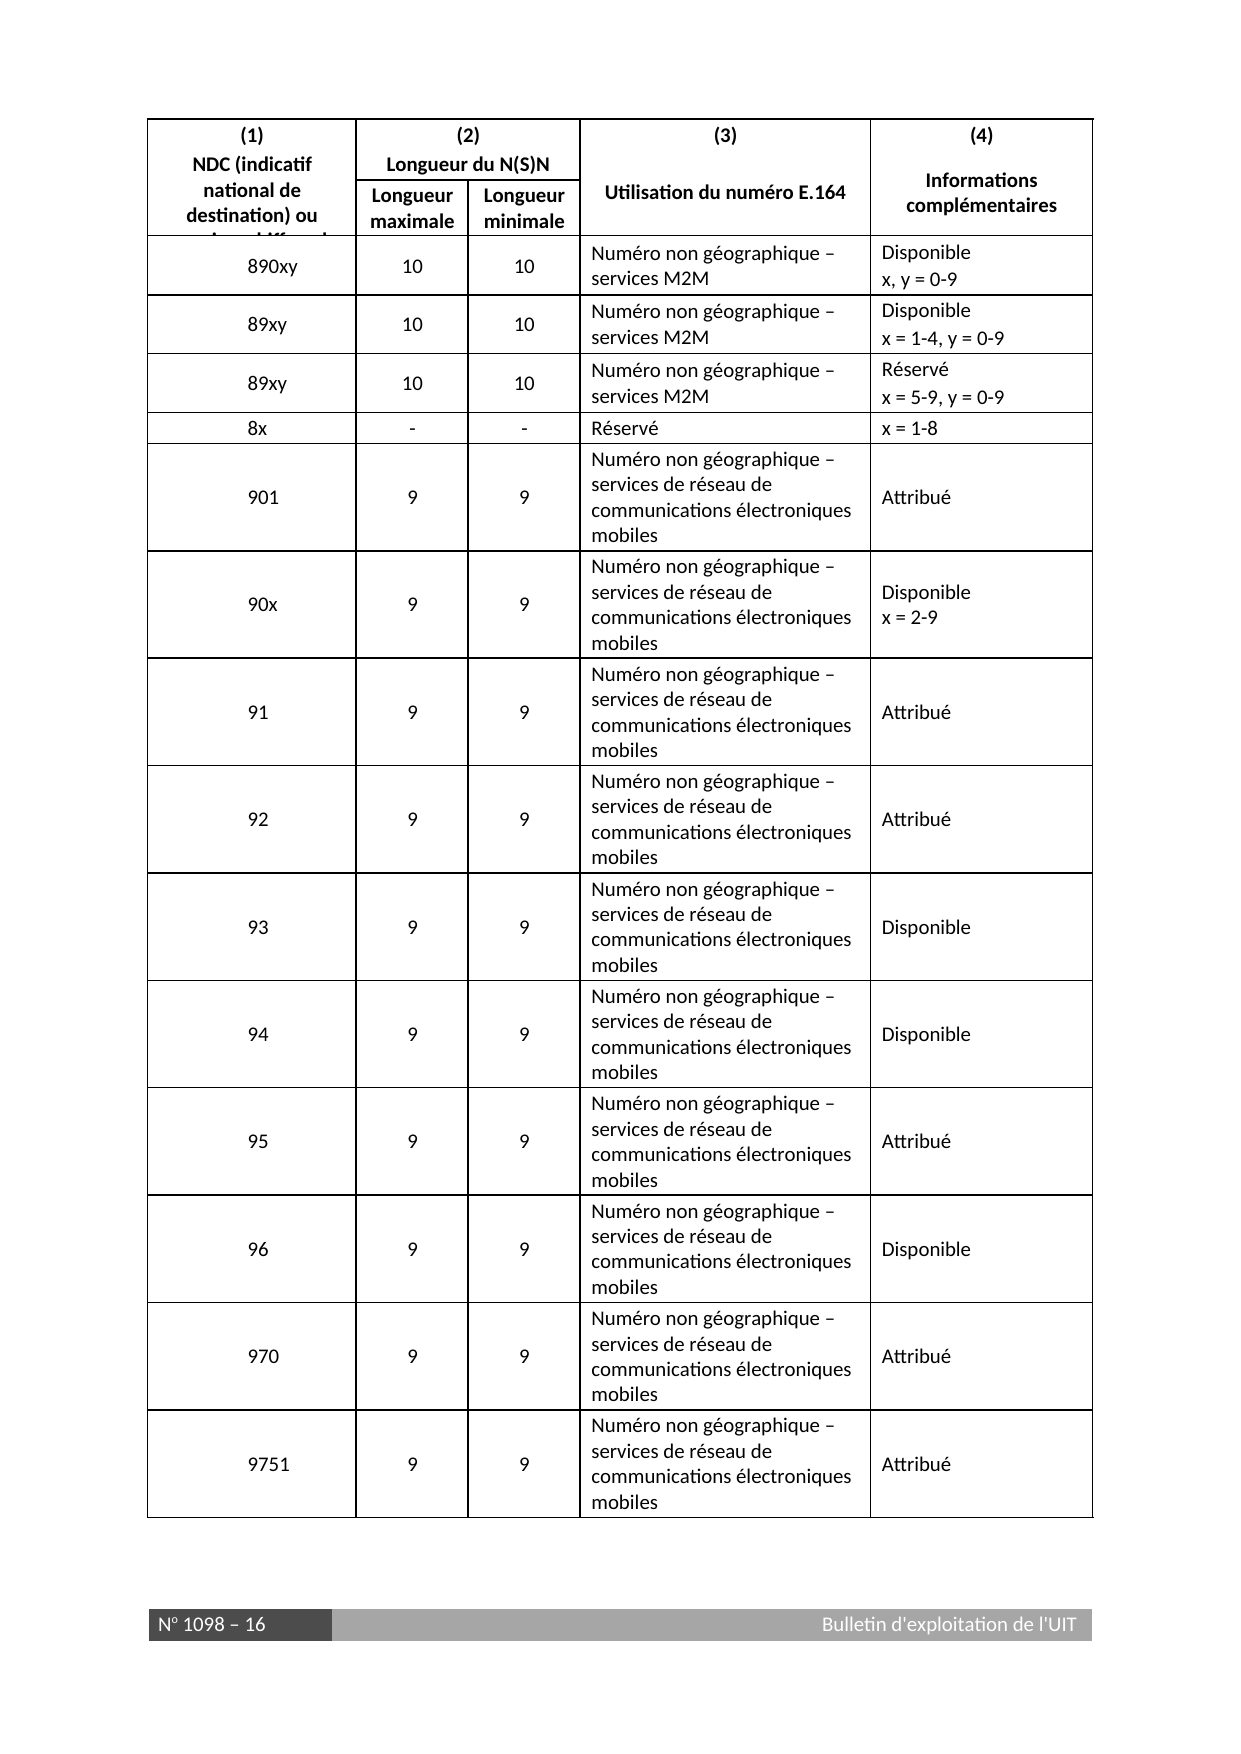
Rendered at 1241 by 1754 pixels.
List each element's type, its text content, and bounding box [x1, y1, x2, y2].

table_header (2) [357, 120, 579, 149]
table_cell 9 [469, 1196, 579, 1302]
table_cell 10 [469, 236, 579, 294]
table_cell 10 [357, 354, 467, 411]
table_cell Numéro non géographique – services de réseau de communications électroniques mobiles [581, 659, 870, 765]
table_cell NDC (indicatif national de destination) ou premiers chiffres du N(S)N (numéro national (significatif)) [148, 149, 355, 235]
table_cell 91 [148, 659, 355, 765]
table_cell 9751 [148, 1411, 355, 1516]
table_cell Numéro non géographique – services de réseau de communications électroniques mobiles [581, 444, 870, 550]
table_cell Attribué [871, 659, 1092, 765]
table_cell 89xy [148, 354, 355, 411]
table_cell Numéro non géographique – services de réseau de communications électroniques mobiles [581, 1088, 870, 1194]
table_cell Disponible x = 2-9 [871, 552, 1092, 657]
table_cell 8x [148, 413, 355, 442]
table_cell Disponible x = 1-4, y = 0-9 [871, 296, 1092, 353]
table_cell 9 [357, 1088, 467, 1194]
table_cell Attribué [871, 444, 1092, 550]
table_cell Numéro non géographique – services M2M [581, 236, 870, 294]
table_cell - [357, 413, 467, 442]
table_cell Disponible [871, 981, 1092, 1087]
table_cell 901 [148, 444, 355, 550]
table_cell Longueur minimale [469, 181, 579, 235]
table_cell 10 [469, 296, 579, 353]
table_cell 9 [469, 766, 579, 872]
table_cell 9 [357, 874, 467, 979]
table_cell 10 [357, 236, 467, 294]
table_cell Numéro non géographique – services de réseau de communications électroniques mobiles [581, 1411, 870, 1516]
table_cell Réservé x = 5-9, y = 0-9 [871, 354, 1092, 411]
table_cell 9 [469, 444, 579, 550]
table_cell 10 [469, 354, 579, 411]
table_cell 94 [148, 981, 355, 1087]
table_cell Numéro non géographique – services de réseau de communications électroniques mobiles [581, 766, 870, 872]
table_cell 9 [357, 659, 467, 765]
table_cell Attribué [871, 1088, 1092, 1194]
table_cell Longueur maximale [357, 181, 467, 235]
table_cell 9 [469, 1411, 579, 1516]
table_cell Utilisation du numéro E.164 [581, 149, 870, 235]
table_cell 9 [357, 1411, 467, 1516]
table_header (3) [581, 120, 870, 149]
table_cell Numéro non géographique – services de réseau de communications électroniques mobiles [581, 874, 870, 979]
table_cell Attribué [871, 766, 1092, 872]
table_cell x = 1-8 [871, 413, 1092, 442]
table_cell 93 [148, 874, 355, 979]
table_cell 10 [357, 296, 467, 353]
table_cell Informations complémentaires [871, 149, 1092, 235]
table_cell Attribué [871, 1303, 1092, 1409]
table_cell 89xy [148, 296, 355, 353]
table_cell Numéro non géographique – services de réseau de communications électroniques mobiles [581, 552, 870, 657]
table_cell Attribué [871, 1411, 1092, 1516]
table_cell 9 [357, 766, 467, 872]
table_cell Numéro non géographique – services de réseau de communications électroniques mobiles [581, 1303, 870, 1409]
table_cell 890xy [148, 236, 355, 294]
table_cell 9 [469, 874, 579, 979]
table_cell Longueur du N(S)N [357, 149, 579, 179]
table_cell 92 [148, 766, 355, 872]
table_cell 970 [148, 1303, 355, 1409]
table_cell 9 [469, 552, 579, 657]
table_cell Numéro non géographique – services M2M [581, 296, 870, 353]
table_cell 90x [148, 552, 355, 657]
table_cell Disponible [871, 1196, 1092, 1302]
table_cell - [469, 413, 579, 442]
table_cell Réservé [581, 413, 870, 442]
table_cell 95 [148, 1088, 355, 1194]
table_cell Disponible [871, 874, 1092, 979]
table_cell Numéro non géographique – services M2M [581, 354, 870, 411]
table_cell 9 [357, 552, 467, 657]
table_cell 96 [148, 1196, 355, 1302]
table_cell 9 [357, 981, 467, 1087]
table_cell 9 [357, 444, 467, 550]
table_cell Numéro non géographique – services de réseau de communications électroniques mobiles [581, 981, 870, 1087]
table_header (4) [871, 120, 1092, 149]
table_cell 9 [357, 1303, 467, 1409]
table_cell Numéro non géographique – services de réseau de communications électroniques mobiles [581, 1196, 870, 1302]
table_cell 9 [357, 1196, 467, 1302]
table_cell 9 [469, 659, 579, 765]
table_cell 9 [469, 1088, 579, 1194]
table_cell 9 [469, 1303, 579, 1409]
table_cell 9 [469, 981, 579, 1087]
table_cell Disponible x, y = 0-9 [871, 236, 1092, 294]
table_header (1) [148, 120, 355, 149]
